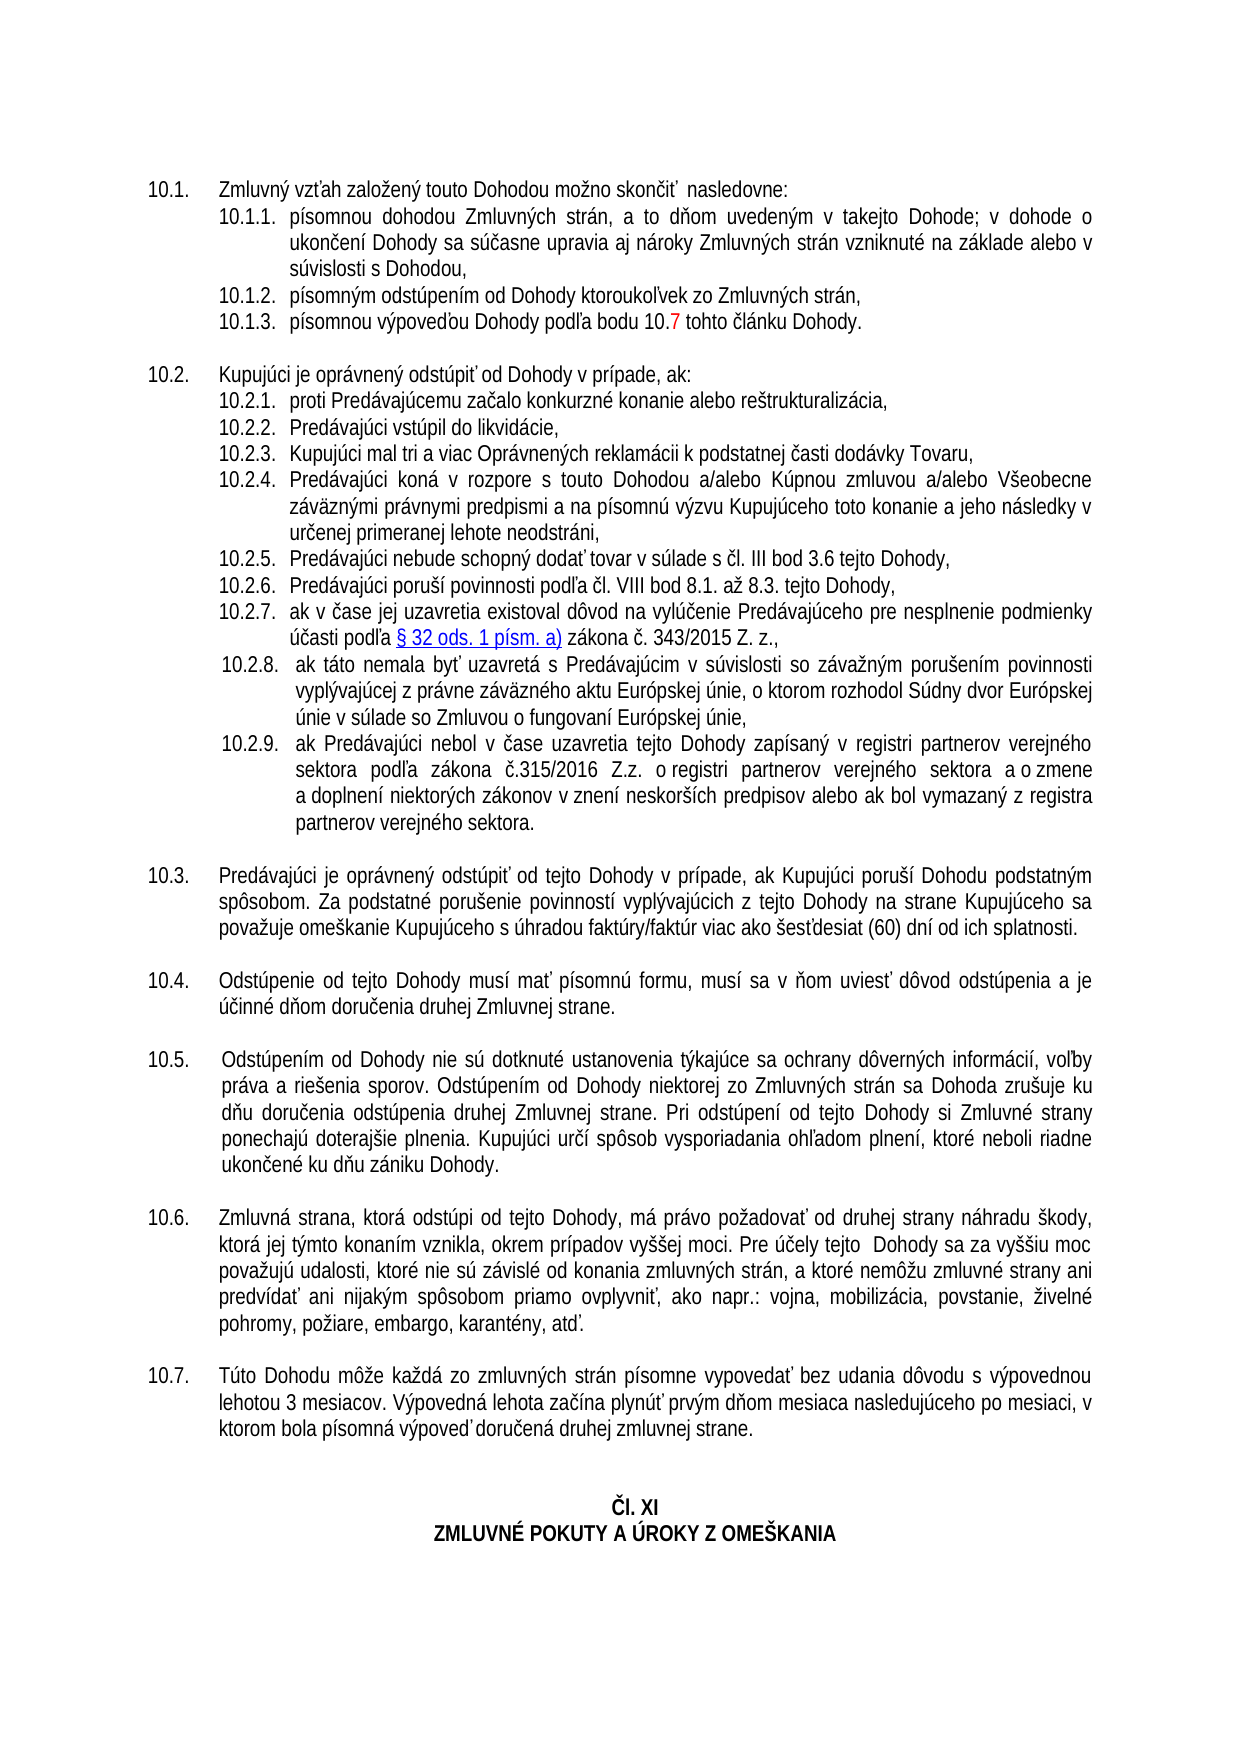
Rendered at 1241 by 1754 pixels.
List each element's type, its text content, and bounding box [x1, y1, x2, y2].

text ZMLUVNÉ POKUTY A ÚROKY Z OMEŠKANIA [177, 1520, 1093, 1547]
list Odstúpenie od tejto Dohody musí mať písomnú formu, musí sa v ňom uviesť dôvod odstúpenia a je účinné dňom doručenia druhej Zmluvnej strane. [148, 967, 1093, 1020]
list Túto Dohodu môže každá zo zmluvných strán písomne vypovedať bez udania dôvodu s výpovednou lehotou 3 mesiacov. Výpovedná lehota začína plynúť prvým dňom mesiaca nasledujúceho po mesiaci, v ktorom bola písomná výpoveď doručená druhej zmluvnej strane. [148, 1362, 1093, 1441]
list písomným odstúpením od Dohody ktoroukoľvek zo Zmluvných strán, [218, 282, 1093, 308]
list proti Predávajúcemu začalo konkurzné konanie alebo reštrukturalizácia, [218, 387, 1093, 413]
list písomnou dohodou Zmluvných strán, a to dňom uvedeným v takejto Dohode; v dohode o ukončení Dohody sa súčasne upravia aj nároky Zmluvných strán vzniknuté na základe alebo v súvislosti s Dohodou, [218, 203, 1093, 282]
list písomnou výpoveďou Dohody podľa bodu 10.7 tohto článku Dohody. [218, 308, 1093, 334]
list ak táto nemala byť uzavretá s Predávajúcim v súvislosti so závažným porušením povinnosti vyplývajúcej z právne záväzného aktu Európskej únie, o ktorom rozhodol Súdny dvor Európskej únie v súlade so Zmluvou o fungovaní Európskej únie, [221, 651, 1093, 730]
text Čl. XI [177, 1494, 1093, 1520]
list ak v čase jej uzavretia existoval dôvod na vylúčenie Predávajúceho pre nesplnenie podmienky účasti podľa § 32 ods. 1 písm. a) zákona č. 343/2015 Z. z., [218, 598, 1093, 651]
list Predávajúci nebude schopný dodať tovar v súlade s čl. III bod 3.6 tejto Dohody, [218, 545, 1093, 572]
list Predávajúci poruší povinnosti podľa čl. VIII bod 8.1. až 8.3. tejto Dohody, [218, 572, 1093, 598]
list Zmluvný vzťah založený touto Dohodou možno skončiť nasledovne: [148, 176, 1093, 203]
list Predávajúci vstúpil do likvidácie, [218, 413, 1093, 440]
list Odstúpením od Dohody nie sú dotknuté ustanovenia týkajúce sa ochrany dôverných informácií, voľby práva a riešenia sporov. Odstúpením od Dohody niektorej zo Zmluvných strán sa Dohoda zrušuje ku dňu doručenia odstúpenia druhej Zmluvnej strane. Pri odstúpení od tejto Dohody si Zmluvné strany ponechajú doterajšie plnenia. Kupujúci určí spôsob vysporiadania ohľadom plnení, ktoré neboli riadne ukončené ku dňu zániku Dohody. [148, 1046, 1093, 1178]
list Predávajúci koná v rozpore s touto Dohodou a/alebo Kúpnou zmluvou a/alebo Všeobecne záväznými právnymi predpismi a na písomnú výzvu Kupujúceho toto konanie a jeho následky v určenej primeranej lehote neodstráni, [218, 466, 1093, 545]
list Kupujúci mal tri a viac Oprávnených reklamácii k podstatnej časti dodávky Tovaru, [218, 440, 1093, 466]
list Kupujúci je oprávnený odstúpiť od Dohody v prípade, ak: [148, 361, 1093, 387]
list Predávajúci je oprávnený odstúpiť od tejto Dohody v prípade, ak Kupujúci poruší Dohodu podstatným spôsobom. Za podstatné porušenie povinností vyplývajúcich z tejto Dohody na strane Kupujúceho sa považuje omeškanie Kupujúceho s úhradou faktúry/faktúr viac ako šesťdesiat (60) dní od ich splatnosti. [148, 862, 1093, 941]
list Zmluvná strana, ktorá odstúpi od tejto Dohody, má právo požadovať od druhej strany náhradu škody, ktorá jej týmto konaním vznikla, okrem prípadov vyššej moci. Pre účely tejto Dohody sa za vyššiu moc považujú udalosti, ktoré nie sú závislé od konania zmluvných strán, a ktoré nemôžu zmluvné strany ani predvídať ani nijakým spôsobom priamo ovplyvniť, ako napr.: vojna, mobilizácia, povstanie, živelné pohromy, požiare, embargo, karantény, atď. [148, 1204, 1093, 1336]
list ak Predávajúci nebol v čase uzavretia tejto Dohody zapísaný v registri partnerov verejného sektora podľa zákona č.315/2016 Z.z. o registri partnerov verejného sektora a o zmene a doplnení niektorých zákonov v znení neskorších predpisov alebo ak bol vymazaný z registra partnerov verejného sektora. [221, 730, 1093, 835]
